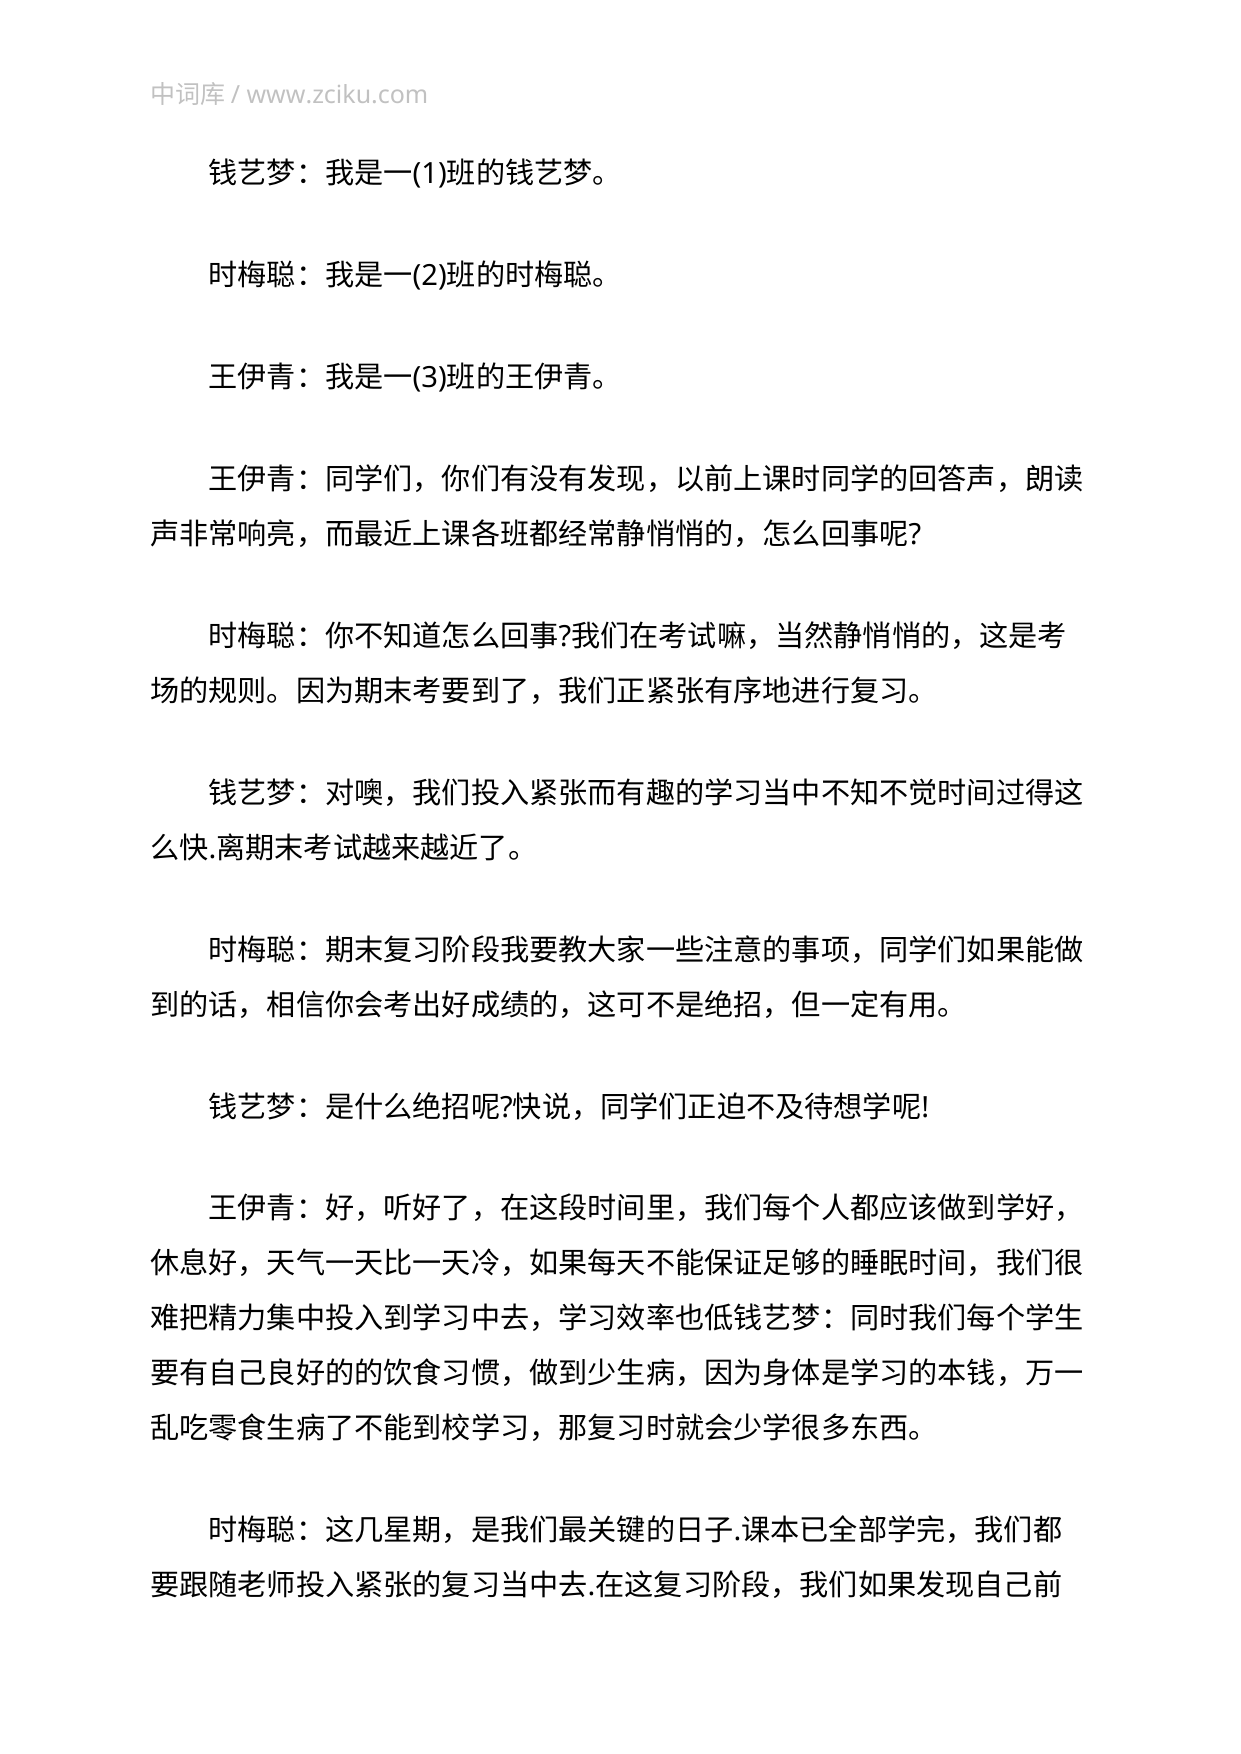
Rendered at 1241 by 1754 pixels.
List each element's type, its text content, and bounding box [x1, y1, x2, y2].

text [150, 1506, 1090, 1604]
text 时梅聪：期末复习阶段我要教大家一些注意的事项，同学们如果能做到的话，相信你会考出好成绩的，这可不是绝招，但一定有用。 [150, 926, 1090, 1024]
text 时梅聪：你不知道怎么回事?我们在考试嘛，当然静悄悄的，这是考场的规则。因为期末考要到了，我们正紧张有序地进行复习。 [150, 613, 1090, 710]
text 钱艺梦：是什么绝招呢?快说，同学们正迫不及待想学呢! [150, 1083, 1090, 1126]
text 王伊青：同学们，你们有没有发现，以前上课时同学的回答声，朗读声非常响亮，而最近上课各班都经常静悄悄的，怎么回事呢? [150, 456, 1090, 553]
text 时梅聪：我是一(2)班的时梅聪。 [150, 252, 1090, 294]
text 王伊青：我是一(3)班的王伊青。 [150, 354, 1090, 396]
text 钱艺梦：我是一(1)班的钱艺梦。 [150, 150, 1090, 192]
text 钱艺梦：对噢，我们投入紧张而有趣的学习当中不知不觉时间过得这么快.离期末考试越来越近了。 [150, 769, 1090, 867]
text 王伊青：好，听好了，在这段时间里，我们每个人都应该做到学好，休息好，天气一天比一天冷，如果每天不能保证足够的睡眠时间，我们很难把精力集中投入到学习中去，学习效率也低钱艺梦：同时我们每个学生要有自己良好的的饮食习惯，做到少生病，因为身体是学习的本钱，万一乱吃零食生病了不能到校学习，那复习时就会少学很多东西。 [150, 1185, 1090, 1447]
